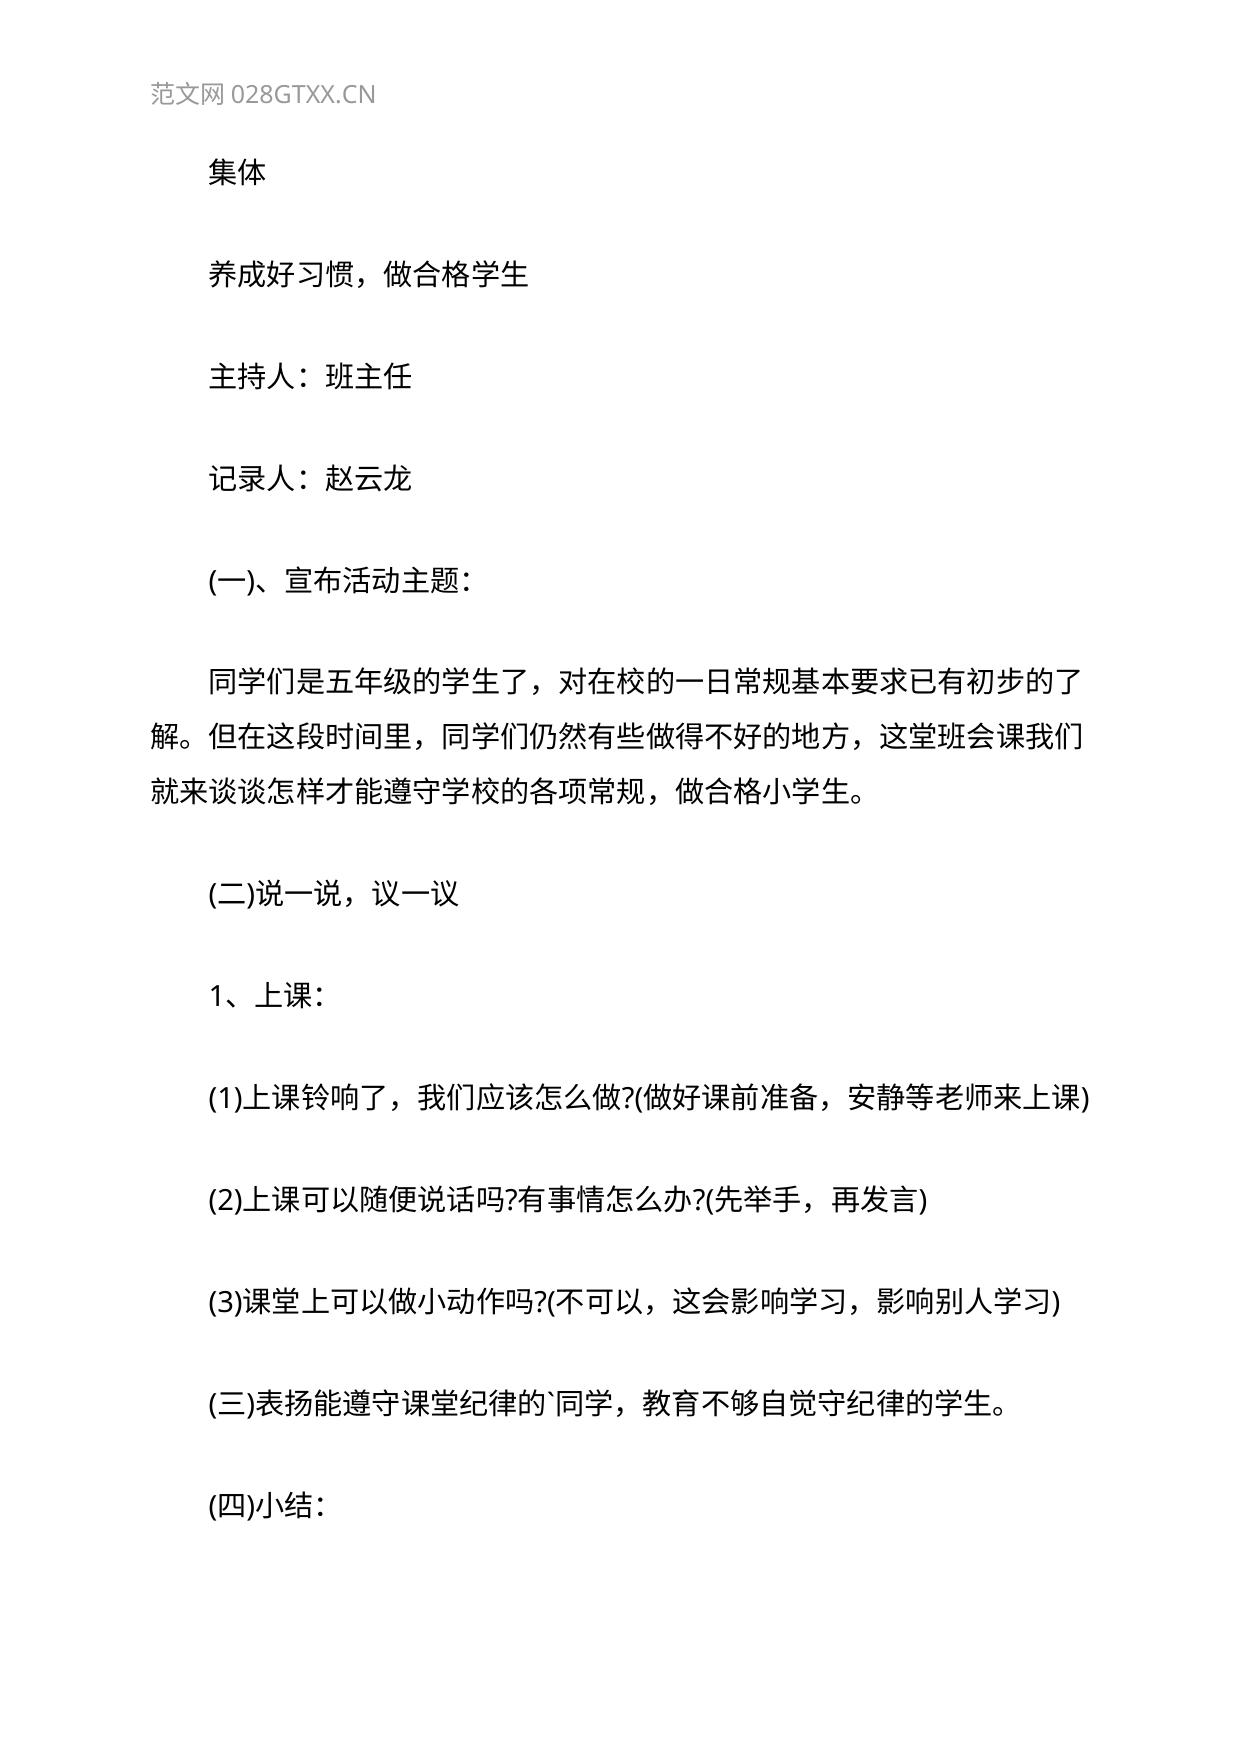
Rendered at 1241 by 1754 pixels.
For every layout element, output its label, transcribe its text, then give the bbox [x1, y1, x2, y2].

text 同学们是五年级的学生了，对在校的一日常规基本要求已有初步的了解。但在这段时间里，同学们仍然有些做得不好的地方，这堂班会课我们就来谈谈怎样才能遵守学校的各项常规，做合格小学生。 [150, 659, 1090, 811]
text (三)表扬能遵守课堂纪律的`同学，教育不够自觉守纪律的学生。 [150, 1381, 1090, 1423]
text (四)小结： [150, 1482, 1090, 1525]
text 主持人：班主任 [150, 353, 1090, 396]
text 集体 [150, 150, 1090, 192]
text (3)课堂上可以做小动作吗?(不可以，这会影响学习，影响别人学习) [150, 1278, 1090, 1321]
text 养成好习惯，做合格学生 [150, 252, 1090, 294]
text (2)上课可以随便说话吗?有事情怎么办?(先举手，再发言) [150, 1177, 1090, 1219]
text 记录人：赵云龙 [150, 455, 1090, 498]
text 1、上课： [150, 973, 1090, 1015]
text (二)说一说，议一议 [150, 871, 1090, 913]
text (一)、宣布活动主题： [150, 557, 1090, 599]
text (1)上课铃响了，我们应该怎么做?(做好课前准备，安静等老师来上课) [150, 1074, 1090, 1117]
